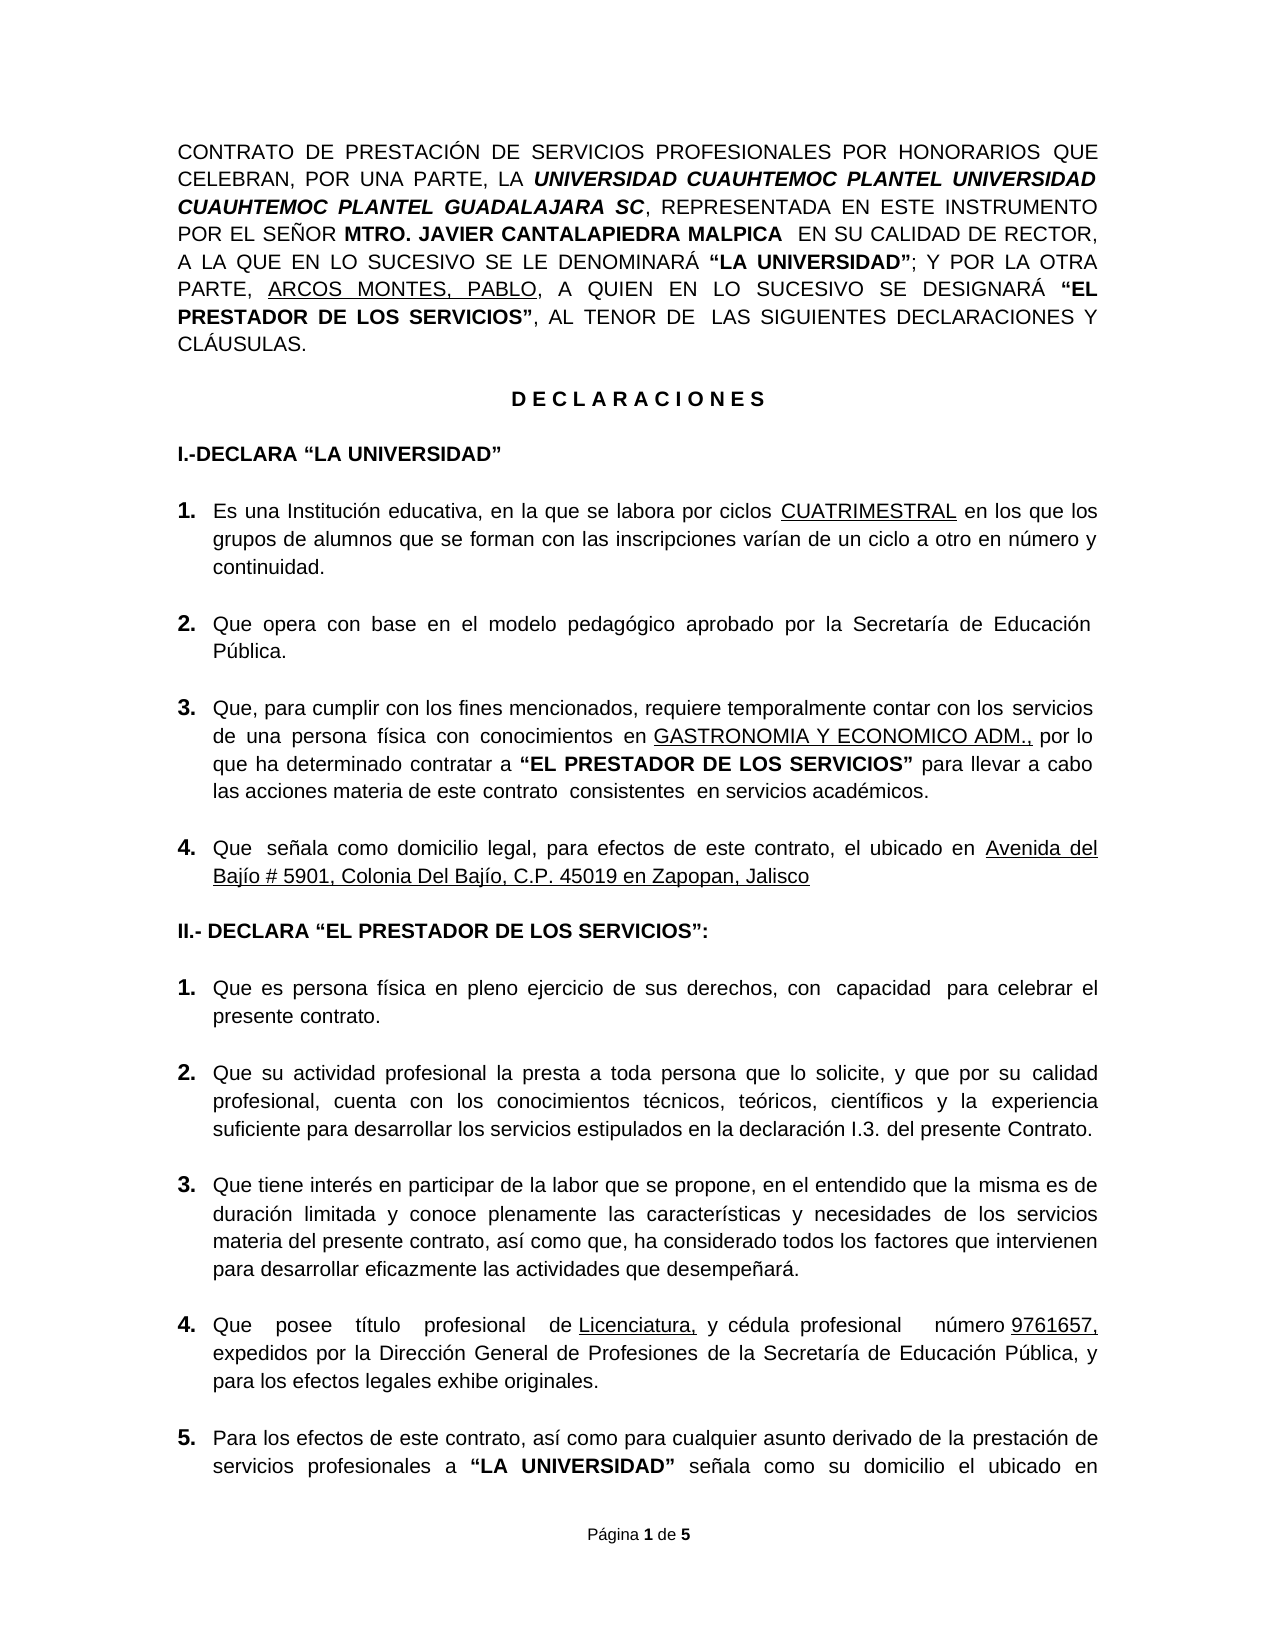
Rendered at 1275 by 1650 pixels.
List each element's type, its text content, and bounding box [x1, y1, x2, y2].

list Es una Institución educativa, en la que se labora por ciclos CUATRIMESTRAL en los que los grupos de alumnos que se forman con las inscripciones varían de un ciclo a otro en número y continuidad. [177, 497, 1098, 578]
list Que señala como domicilio legal, para efectos de este contrato, el ubicado en Avenida del Bajío # 5901, Colonia Del Bajío, C.P. 45019 en Zapopan, Jalisco [177, 834, 1098, 888]
list Que opera con base en el modelo pedagógico aprobado por la Secretaría de Educación Pública. [177, 609, 1092, 663]
subtitle II.- DECLARA “EL PRESTADOR DE LOS SERVICIOS”: [177, 919, 1110, 943]
list Que tiene interés en participar de la labor que se propone, en el entendido que la misma es de duración limitada y conoce plenamente las características y necesidades de los servicios materia del presente contrato, así como que, ha considerado todos los factores que intervienen para desarrollar eficazmente las actividades que desempeñará. [177, 1171, 1098, 1280]
list Que, para cumplir con los fines mencionados, requiere temporalmente contar con los servicios de una persona física con conocimientos en GASTRONOMIA Y ECONOMICO ADM., por lo que ha determinado contratar a “EL PRESTADOR DE LOS SERVICIOS” para llevar a cabo las acciones materia de este contrato consistentes en servicios académicos. [177, 694, 1093, 803]
list Que posee título profesional de Licenciatura, y cédula profesional número 9761657, expedidos por la Dirección General de Profesiones de la Secretaría de Educación Pública, y para los efectos legales exhibe originales. [177, 1311, 1098, 1393]
text CONTRATO DE PRESTACIÓN DE SERVICIOS PROFESIONALES POR HONORARIOS QUE CELEBRAN, POR UNA PARTE, LA UNIVERSIDAD CUAUHTEMOC PLANTEL UNIVERSIDAD CUAUHTEMOC PLANTEL GUADALAJARA SC, REPRESENTADA EN ESTE INSTRUMENTO POR EL SEÑOR MTRO. JAVIER CANTALAPIEDRA MALPICA EN SU CALIDAD DE RECTOR, A LA QUE EN LO SUCESIVO SE LE DENOMINARÁ “LA UNIVERSIDAD”; Y POR LA OTRA PARTE, ARCOS MONTES, PABLO, A QUIEN EN LO SUCESIVO SE DESIGNARÁ “EL PRESTADOR DE LOS SERVICIOS”, AL TENOR DE LAS SIGUIENTES DECLARACIONES Y CLÁUSULAS. [177, 139, 1098, 356]
list Que su actividad profesional la presta a toda persona que lo solicite, y que por su calidad profesional, cuenta con los conocimientos técnicos, teóricos, científicos y la experiencia suficiente para desarrollar los servicios estipulados en la declaración I.3. del presente Contrato. [177, 1059, 1098, 1140]
list Que es persona física en pleno ejercicio de sus derechos, con capacidad para celebrar el presente contrato. [177, 974, 1098, 1028]
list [177, 1424, 1098, 1478]
text I.-DECLARA “LA UNIVERSIDAD” [177, 442, 1110, 466]
subtitle D E C L A R A C I O N E S [177, 387, 1098, 411]
